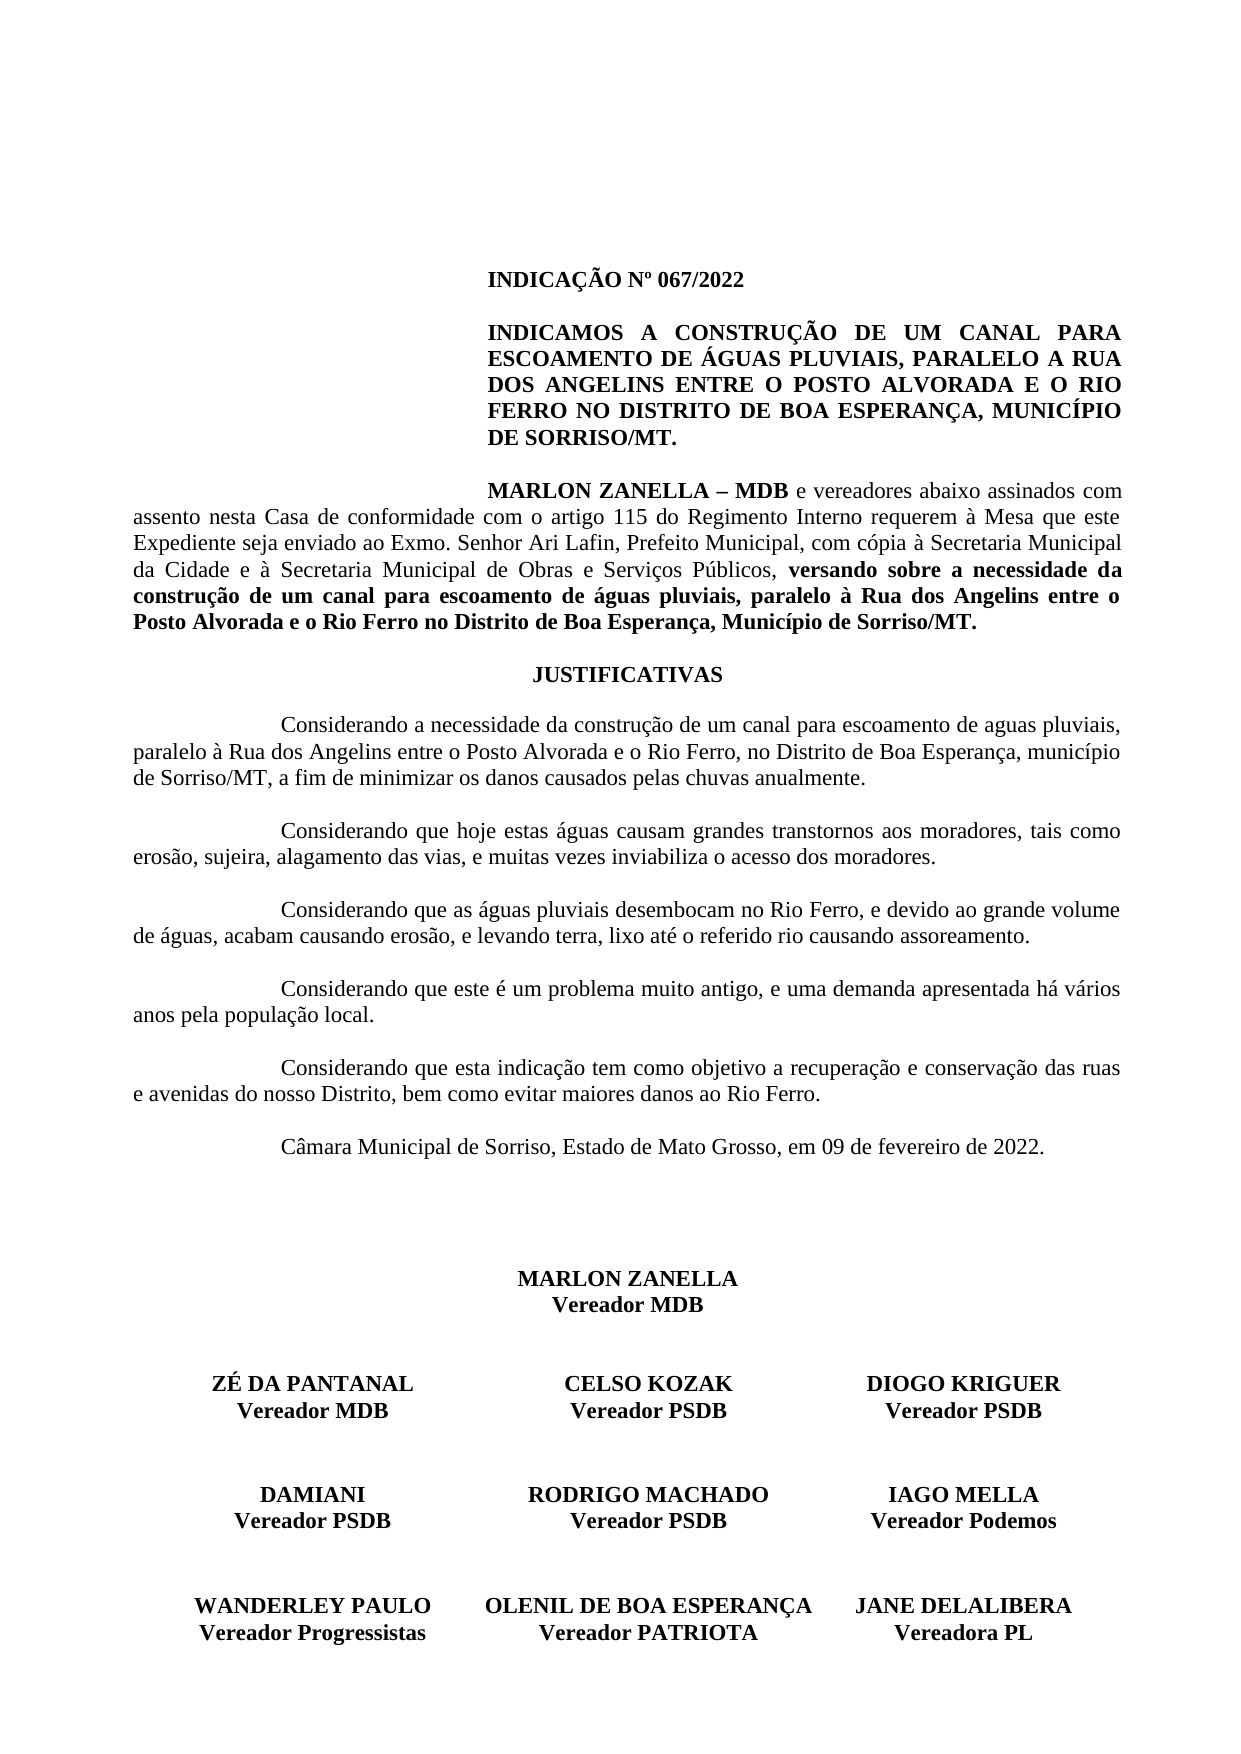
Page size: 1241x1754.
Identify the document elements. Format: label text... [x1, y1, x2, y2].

text Considerando que as águas pluviais desembocam no Rio Ferro, e devido ao grande volume de águas, acabam causando erosão, e levando terra, lixo até o referido rio causando assoreamento. [133, 896, 1122, 949]
table_cell JANE DELALIBERA Vereadora PL [827, 1593, 1100, 1672]
table_cell IAGO MELLA Vereador Podemos [827, 1481, 1100, 1593]
table_cell DAMIANI Vereador PSDB [155, 1481, 470, 1593]
subtitle INDICAÇÃO Nº 067/2022 [487, 266, 1122, 292]
text Considerando que este é um problema muito antigo, e uma demanda apresentada há vários anos pela população local. [133, 975, 1122, 1028]
text MARLON ZANELLA – MDB e vereadores abaixo assinados com assento nesta Casa de conformidade com o artigo 115 do Regimento Interno requerem à Mesa que este Expediente seja enviado ao Exmo. Senhor Ari Lafin, Prefeito Municipal, com cópia à Secretaria Municipal da Cidade e à Secretaria Municipal de Obras e Serviços Públicos, versando sobre a necessidade da construção de um canal para escoamento de águas pluviais, paralelo à Rua dos Angelins entre o Posto Alvorada e o Rio Ferro no Distrito de Boa Esperança, Município de Sorriso/MT. [133, 477, 1122, 635]
text MARLON ZANELLA [133, 1265, 1122, 1291]
text Considerando que hoje estas águas causam grandes transtornos aos moradores, tais como erosão, sujeira, alagamento das vias, e muitas vezes inviabiliza o acesso dos moradores. [133, 817, 1122, 869]
table_header ZÉ DA PANTANAL Vereador MDB [155, 1370, 470, 1481]
text Considerando a necessidade da construção de um canal para escoamento de aguas pluviais, paralelo à Rua dos Angelins entre o Posto Alvorada e o Rio Ferro, no Distrito de Boa Esperança, município de Sorriso/MT, a fim de minimizar os danos causados pelas chuvas anualmente. [133, 711, 1122, 791]
table_cell RODRIGO MACHADO Vereador PSDB [470, 1481, 827, 1593]
table_cell OLENIL DE BOA ESPERANÇA Vereador PATRIOTA [470, 1593, 827, 1672]
text Câmara Municipal de Sorriso, Estado de Mato Grosso, em 09 de fevereiro de 2022. [133, 1133, 1122, 1159]
table_header CELSO KOZAK Vereador PSDB [470, 1370, 827, 1481]
text Considerando que esta indicação tem como objetivo a recuperação e conservação das ruas e avenidas do nosso Distrito, bem como evitar maiores danos ao Rio Ferro. [133, 1054, 1122, 1107]
text INDICAMOS A CONSTRUÇÃO DE UM CANAL PARA ESCOAMENTO DE ÁGUAS PLUVIAIS, PARALELO A RUA DOS ANGELINS ENTRE O POSTO ALVORADA E O RIO FERRO NO DISTRITO DE BOA ESPERANÇA, MUNICÍPIO DE SORRISO/MT. [487, 318, 1122, 450]
subtitle JUSTIFICATIVAS [133, 661, 1122, 687]
table_cell WANDERLEY PAULO Vereador Progressistas [155, 1593, 470, 1672]
text Vereador MDB [133, 1291, 1122, 1318]
table_header DIOGO KRIGUER Vereador PSDB [827, 1370, 1100, 1481]
